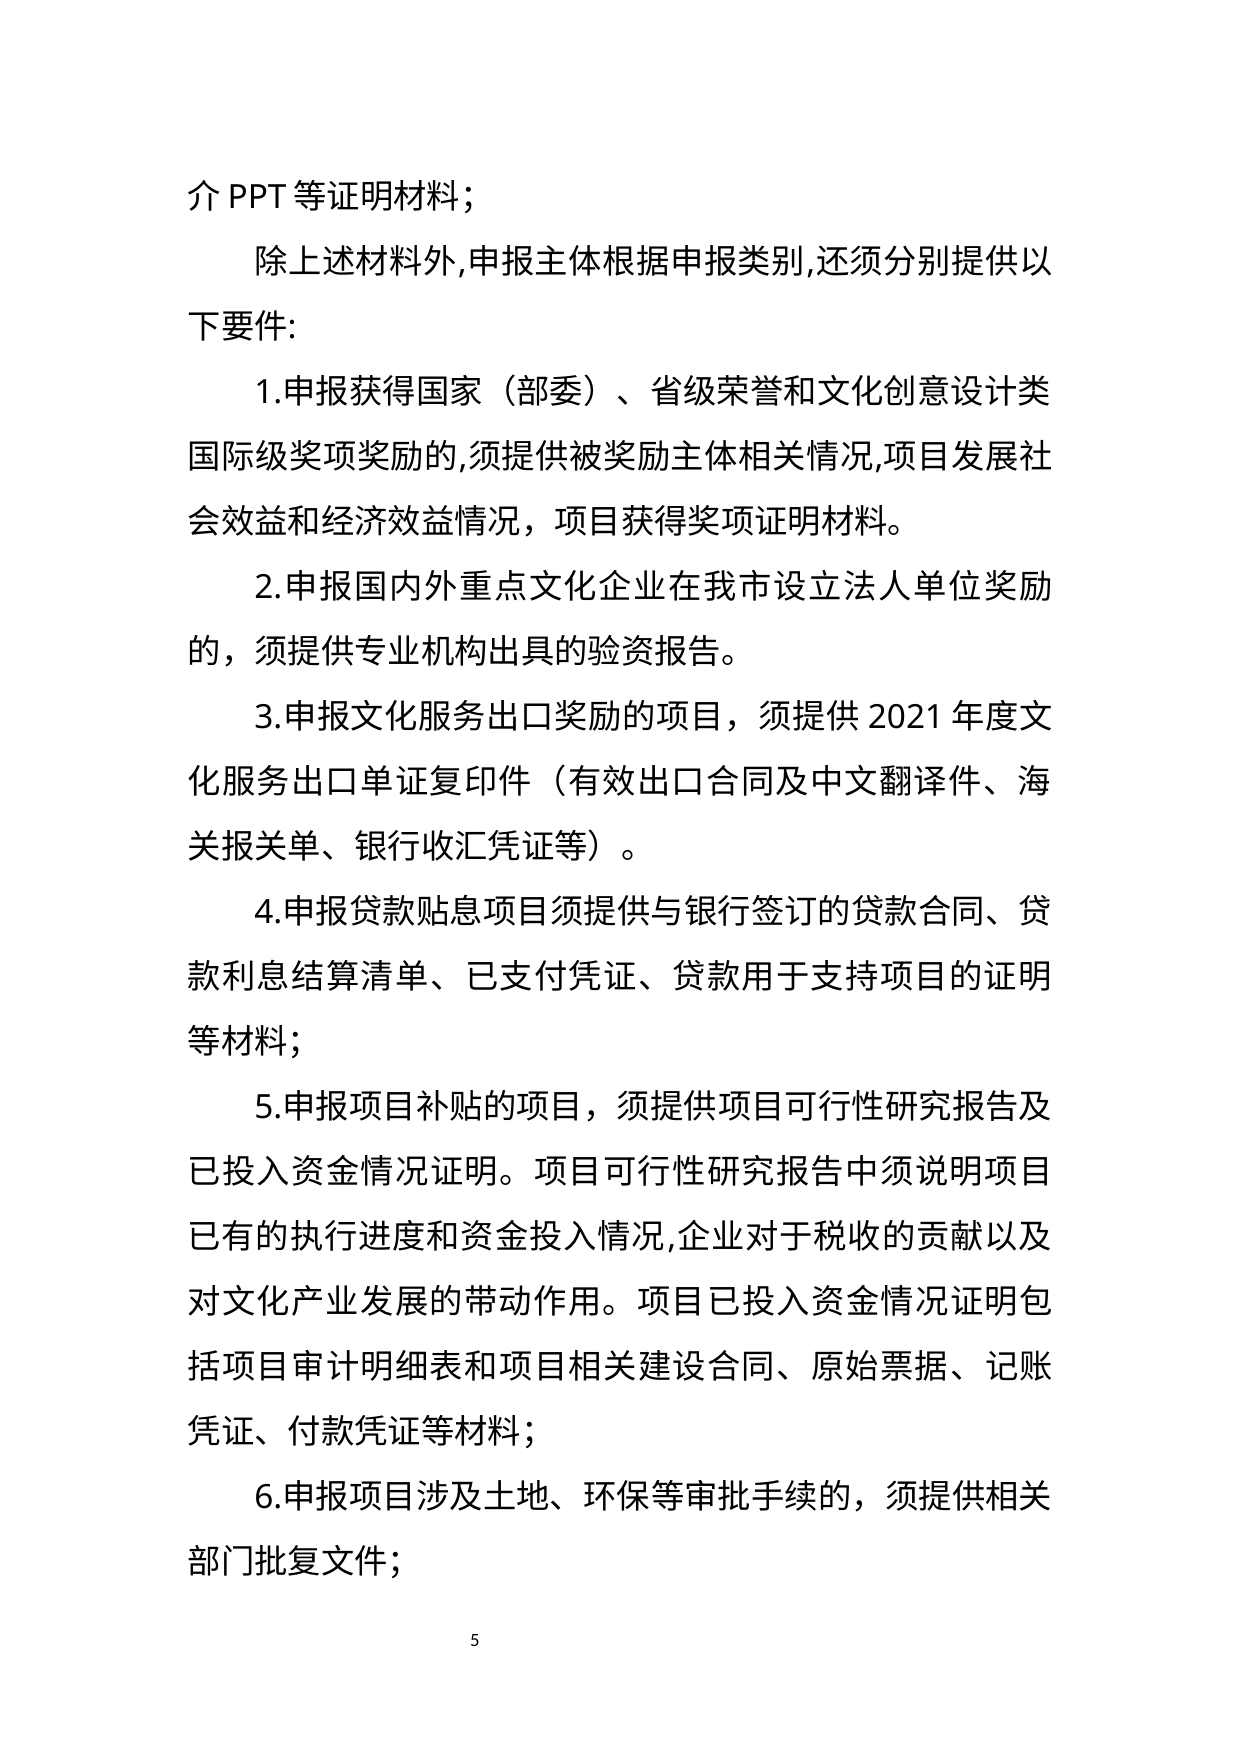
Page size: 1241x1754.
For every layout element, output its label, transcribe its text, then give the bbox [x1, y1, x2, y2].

text 3.申报文化服务出口奖励的项目，须提供2021年度文化服务出口单证复印件（有效出口合同及中文翻译件、海关报关单、银行收汇凭证等）。 [187, 682, 1053, 877]
text 5.申报项目补贴的项目，须提供项目可行性研究报告及已投入资金情况证明。项目可行性研究报告中须说明项目已有的执行进度和资金投入情况,企业对于税收的贡献以及对文化产业发展的带动作用。项目已投入资金情况证明包括项目审计明细表和项目相关建设合同、原始票据、记账凭证、付款凭证等材料； [187, 1072, 1053, 1462]
text 2.申报国内外重点文化企业在我市设立法人单位奖励的，须提供专业机构出具的验资报告。 [187, 552, 1053, 682]
text 除上述材料外,申报主体根据申报类别,还须分别提供以下要件: [187, 227, 1053, 357]
text 4.申报贷款贴息项目须提供与银行签订的贷款合同、贷款利息结算清单、已支付凭证、贷款用于支持项目的证明等材料； [187, 877, 1053, 1072]
text 1.申报获得国家（部委）、省级荣誉和文化创意设计类国际级奖项奖励的,须提供被奖励主体相关情况,项目发展社会效益和经济效益情况，项目获得奖项证明材料。 [187, 357, 1053, 552]
text 6.申报项目涉及土地、环保等审批手续的，须提供相关部门批复文件； [187, 1462, 1053, 1592]
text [187, 162, 1053, 227]
